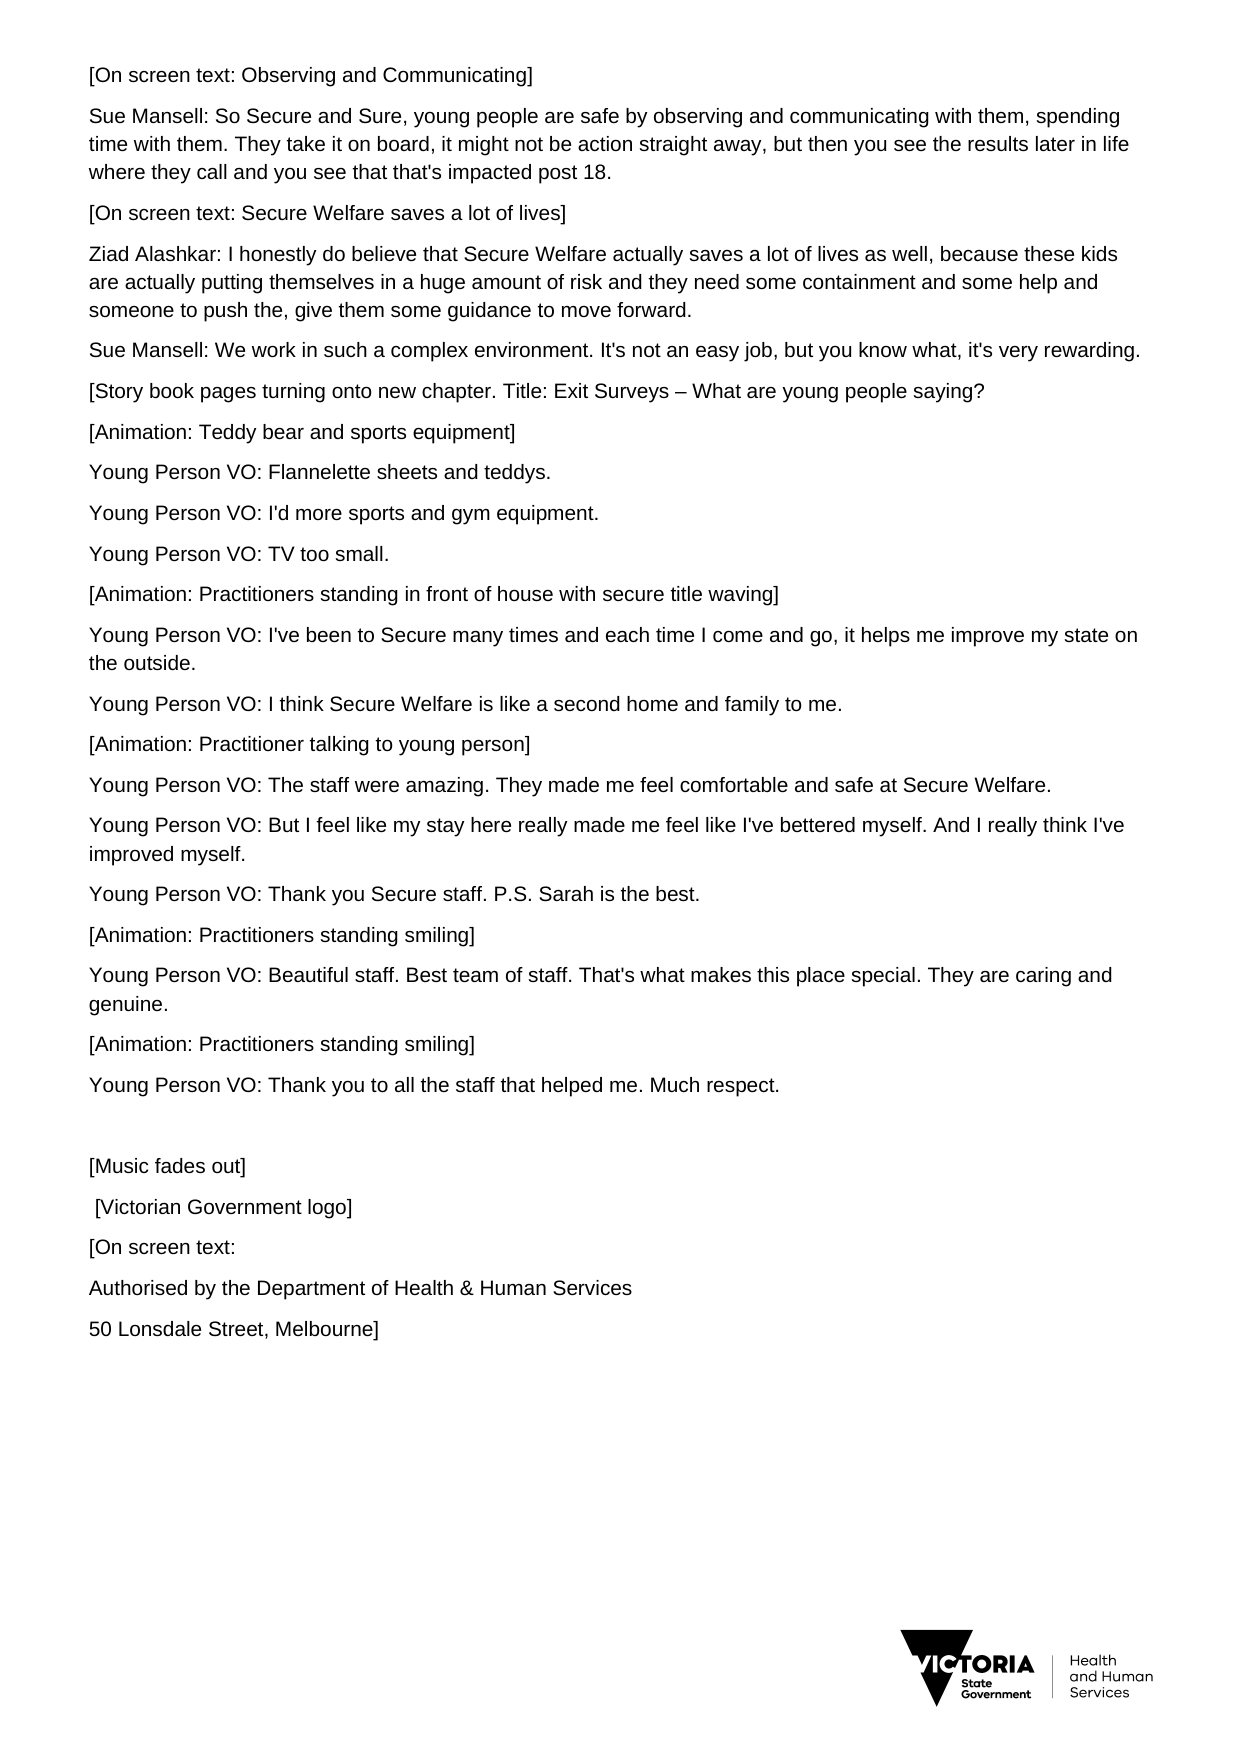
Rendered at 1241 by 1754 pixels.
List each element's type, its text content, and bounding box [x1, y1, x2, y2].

text Young Person VO: Beautiful staff. Best team of staff. That's what makes this place special. They are caring and genuine. [89, 959, 1152, 1015]
text [Animation: Practitioners standing smiling] [89, 918, 1152, 947]
text [Music fades out] [89, 1150, 1152, 1178]
picture [0, 1624, 1241, 1754]
text Young Person VO: Flannelette sheets and teddys. [89, 456, 1152, 484]
text 50 Lonsdale Street, Melbourne] [89, 1312, 1152, 1340]
text Young Person VO: Thank you to all the staff that helped me. Much respect. [89, 1068, 1152, 1097]
text Ziad Alashkar: I honestly do believe that Secure Welfare actually saves a lot of lives as well, because these kids are actually putting themselves in a huge amount of risk and they need some containment and some help and someone to push the, give them some guidance to move forward. [89, 237, 1152, 322]
text Sue Mansell: We work in such a complex environment. It's not an easy job, but you know what, it's very rewarding. [89, 334, 1152, 362]
text Authorised by the Department of Health & Human Services [89, 1272, 1152, 1300]
text [Animation: Practitioner talking to young person] [89, 728, 1152, 756]
text Young Person VO: TV too small. [89, 537, 1152, 565]
text [Story book pages turning onto new chapter. Title: Exit Surveys – What are young people saying? [89, 375, 1152, 403]
text [Animation: Practitioners standing in front of house with secure title waving] [89, 578, 1152, 606]
text [On screen text: [89, 1231, 1152, 1259]
text [Victorian Government logo] [89, 1190, 1152, 1218]
text Young Person VO: Thank you Secure staff. P.S. Sarah is the best. [89, 878, 1152, 906]
text Sue Mansell: So Secure and Sure, young people are safe by observing and communicating with them, spending time with them. They take it on board, it might not be action straight away, but then you see the results later in life where they call and you see that that's impacted post 18. [89, 100, 1152, 184]
text Young Person VO: But I feel like my stay here really made me feel like I've bettered myself. And I really think I've improved myself. [89, 809, 1152, 865]
text [Animation: Teddy bear and sports equipment] [89, 415, 1152, 443]
text Young Person VO: I've been to Secure many times and each time I come and go, it helps me improve my state on the outside. [89, 618, 1152, 675]
text [On screen text: Secure Welfare saves a lot of lives] [89, 197, 1152, 225]
text [On screen text: Observing and Communicating] [89, 59, 1152, 87]
text [Animation: Practitioners standing smiling] [89, 1028, 1152, 1056]
text Young Person VO: I'd more sports and gym equipment. [89, 497, 1152, 525]
text Young Person VO: I think Secure Welfare is like a second home and family to me. [89, 687, 1152, 715]
text Young Person VO: The staff were amazing. They made me feel comfortable and safe at Secure Welfare. [89, 768, 1152, 797]
